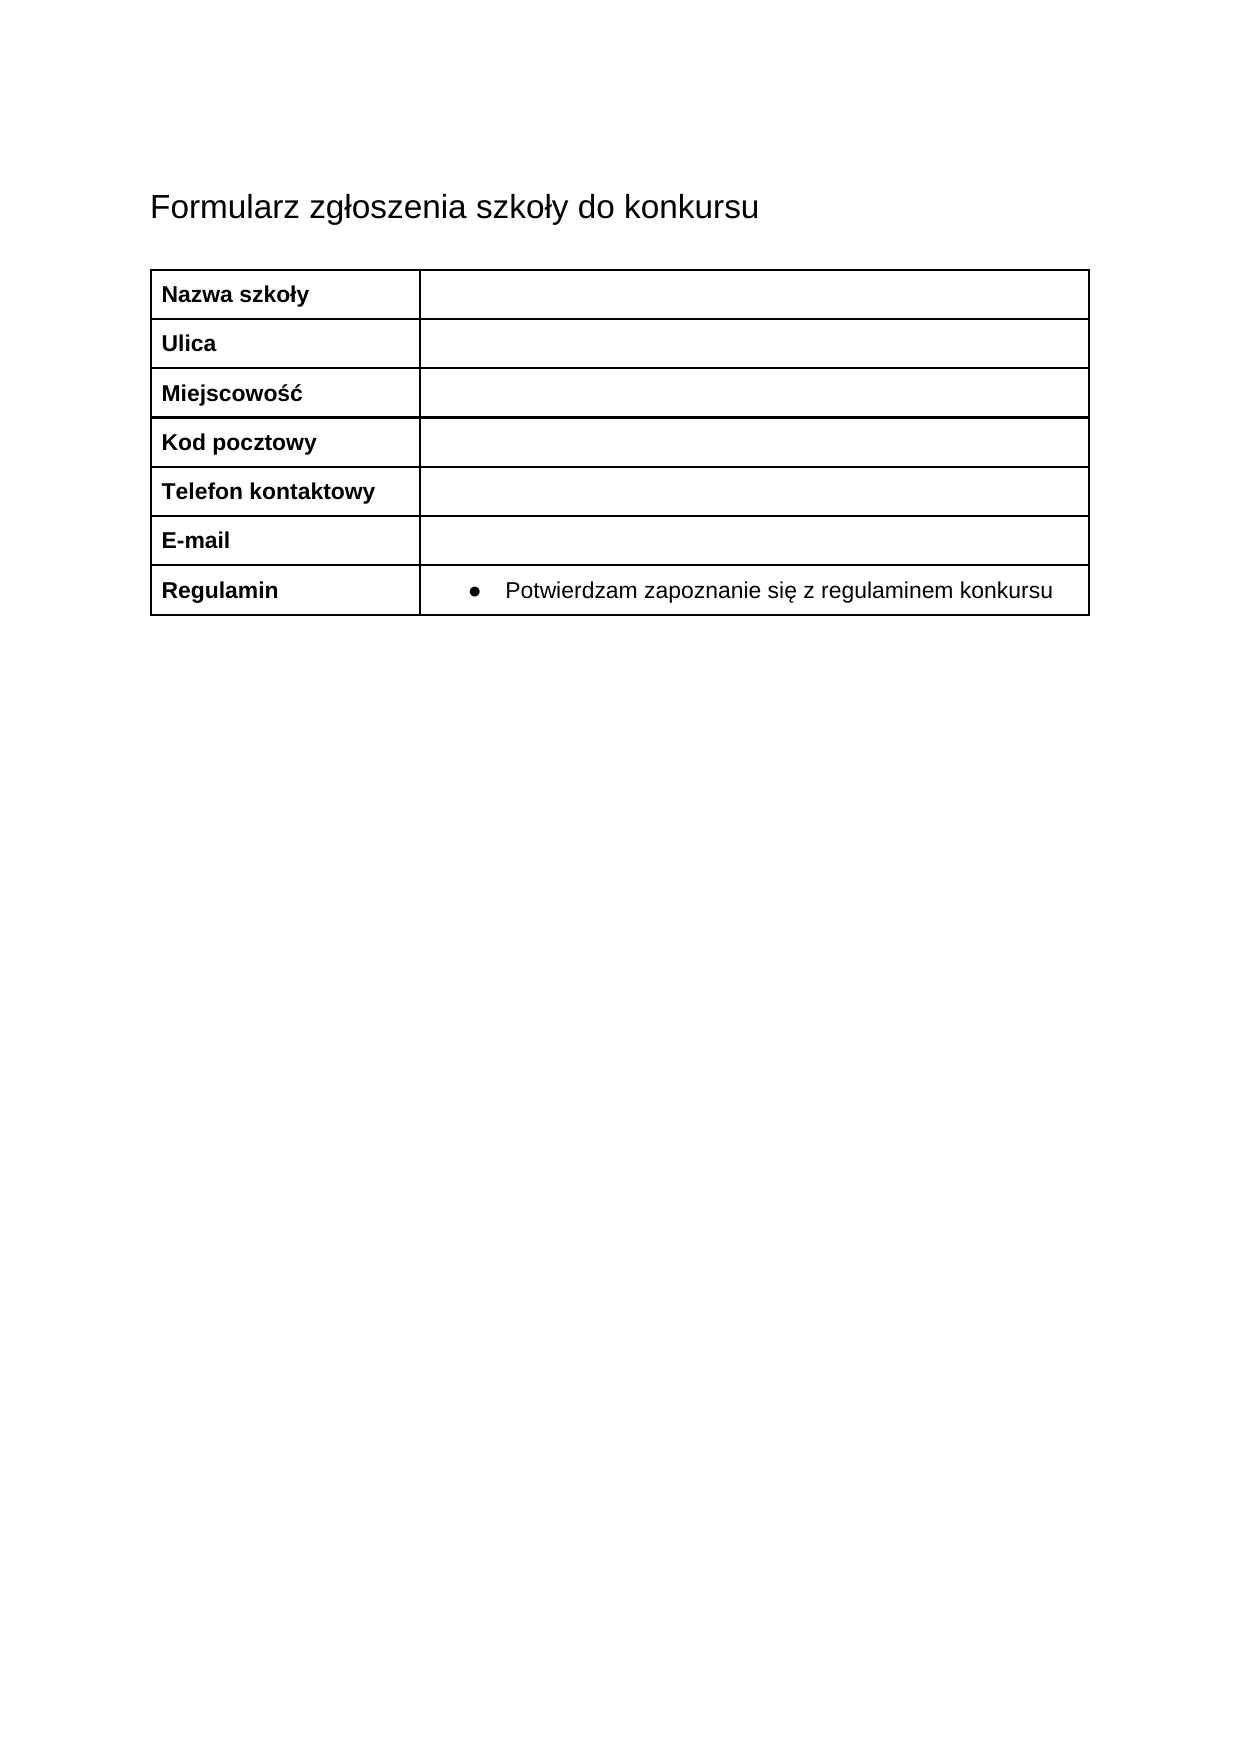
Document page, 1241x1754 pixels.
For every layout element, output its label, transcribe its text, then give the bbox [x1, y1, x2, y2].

table_cell Kod pocztowy [152, 419, 419, 466]
table_cell [421, 468, 1088, 515]
table_header [421, 271, 1088, 318]
table_cell Ulica [152, 320, 419, 367]
table_cell Potwierdzam zapoznanie się z regulaminem konkursu [421, 566, 1088, 613]
table_cell Miejscowość [152, 369, 419, 416]
table_cell Regulamin [152, 566, 419, 613]
table_cell [421, 517, 1088, 564]
subtitle Formularz zgłoszenia szkoły do konkursu [150, 187, 1090, 226]
table_header Nazwa szkoły [152, 271, 419, 318]
table_cell [421, 369, 1088, 416]
table_cell [421, 320, 1088, 367]
table_cell [421, 419, 1088, 466]
table_cell Telefon kontaktowy [152, 468, 419, 515]
table_cell E-mail [152, 517, 419, 564]
